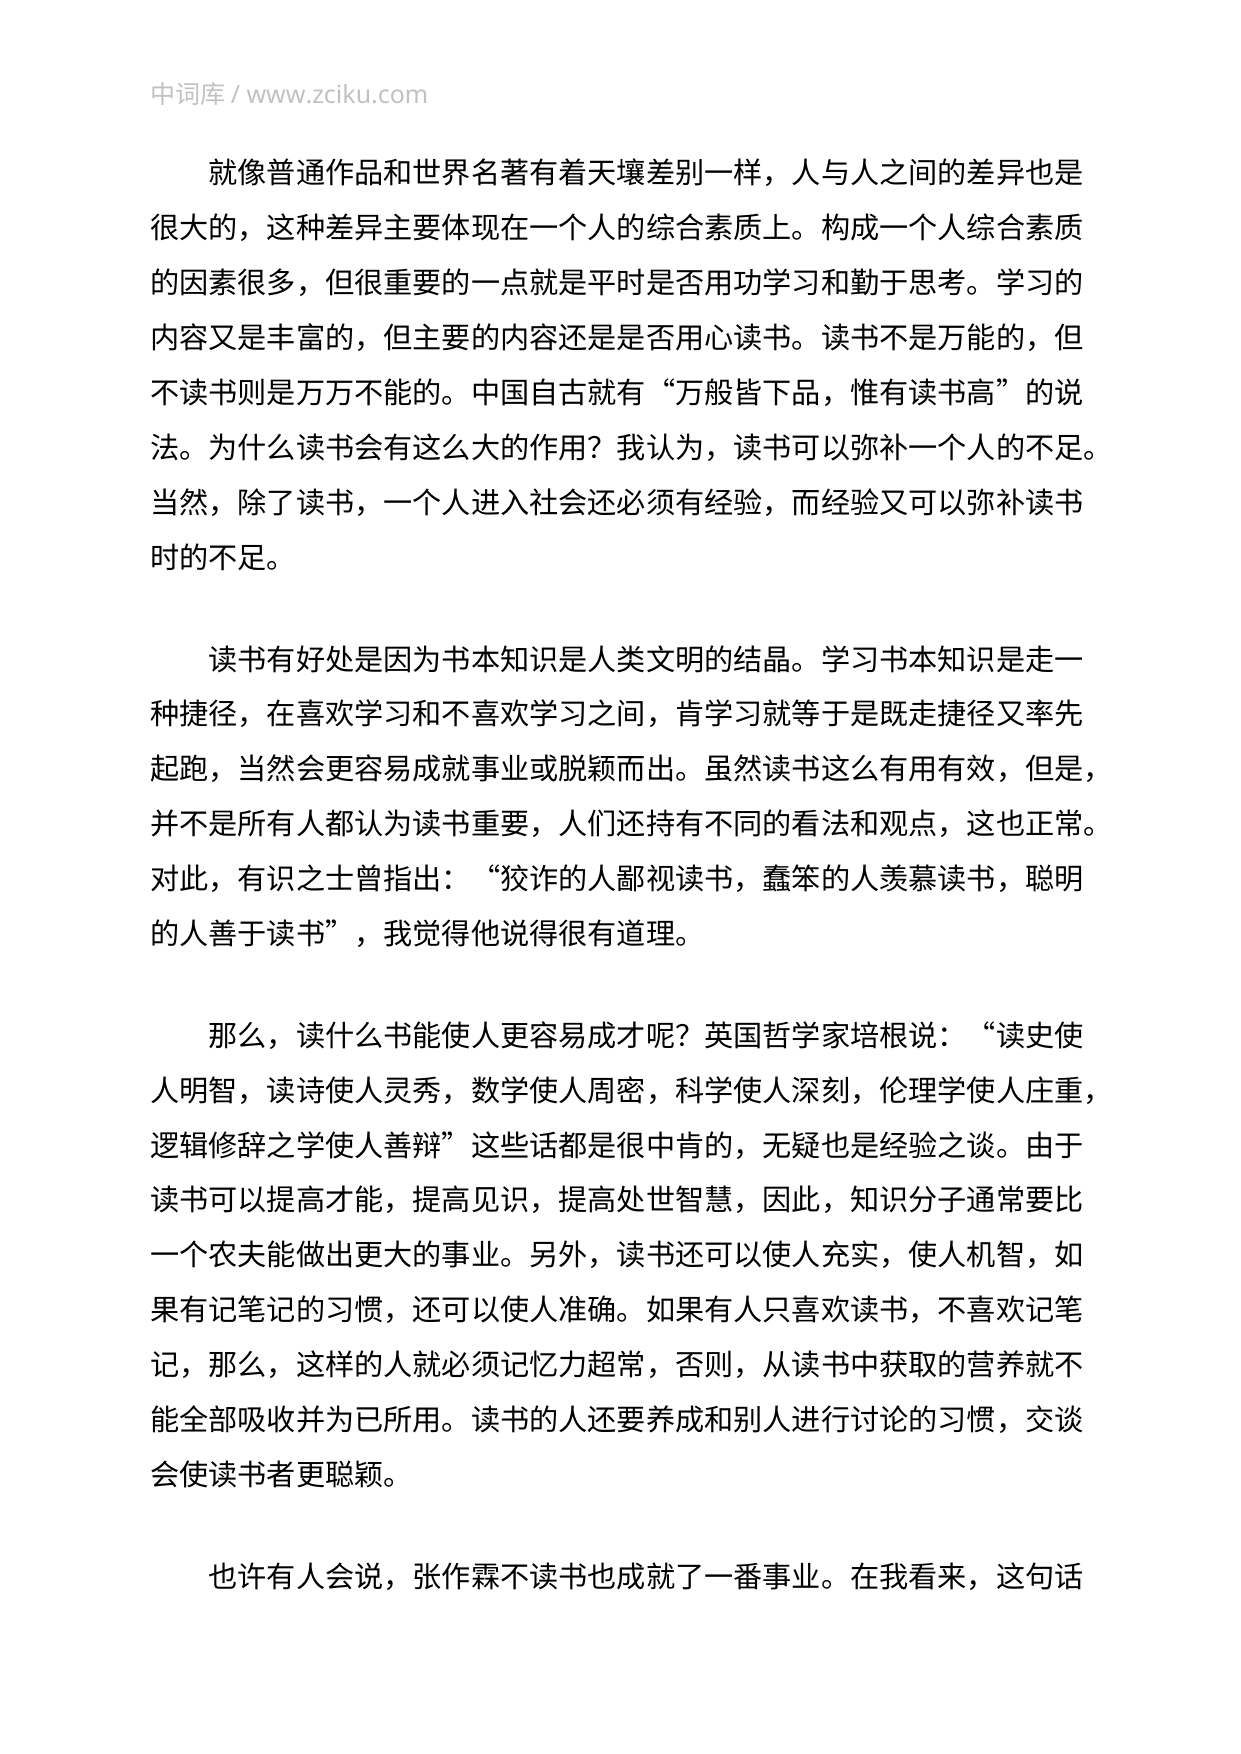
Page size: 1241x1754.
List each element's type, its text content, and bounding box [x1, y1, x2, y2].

text 那么，读什么书能使人更容易成才呢？英国哲学家培根说：“读史使人明智，读诗使人灵秀，数学使人周密，科学使人深刻，伦理学使人庄重，逻辑修辞之学使人善辩”这些话都是很中肯的，无疑也是经验之谈。由于读书可以提高才能，提高见识，提高处世智慧，因此，知识分子通常要比一个农夫能做出更大的事业。另外，读书还可以使人充实，使人机智，如果有记笔记的习惯，还可以使人准确。如果有人只喜欢读书，不喜欢记笔记，那么，这样的人就必须记忆力超常，否则，从读书中获取的营养就不能全部吸收并为已所用。读书的人还要养成和别人进行讨论的习惯，交谈会使读书者更聪颖。 [150, 1012, 1090, 1494]
text 就像普通作品和世界名著有着天壤差别一样，人与人之间的差异也是很大的，这种差异主要体现在一个人的综合素质上。构成一个人综合素质的因素很多，但很重要的一点就是平时是否用功学习和勤于思考。学习的内容又是丰富的，但主要的内容还是是否用心读书。读书不是万能的，但不读书则是万万不能的。中国自古就有“万般皆下品，惟有读书高”的说法。为什么读书会有这么大的作用？我认为，读书可以弥补一个人的不足。当然，除了读书，一个人进入社会还必须有经验，而经验又可以弥补读书时的不足。 [150, 150, 1090, 577]
text 读书有好处是因为书本知识是人类文明的结晶。学习书本知识是走一种捷径，在喜欢学习和不喜欢学习之间，肯学习就等于是既走捷径又率先起跑，当然会更容易成就事业或脱颖而出。虽然读书这么有用有效，但是，并不是所有人都认为读书重要，人们还持有不同的看法和观点，这也正常。对此，有识之士曾指出：“狡诈的人鄙视读书，蠢笨的人羡慕读书，聪明的人善于读书”，我觉得他说得很有道理。 [150, 636, 1090, 953]
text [150, 1553, 1090, 1596]
